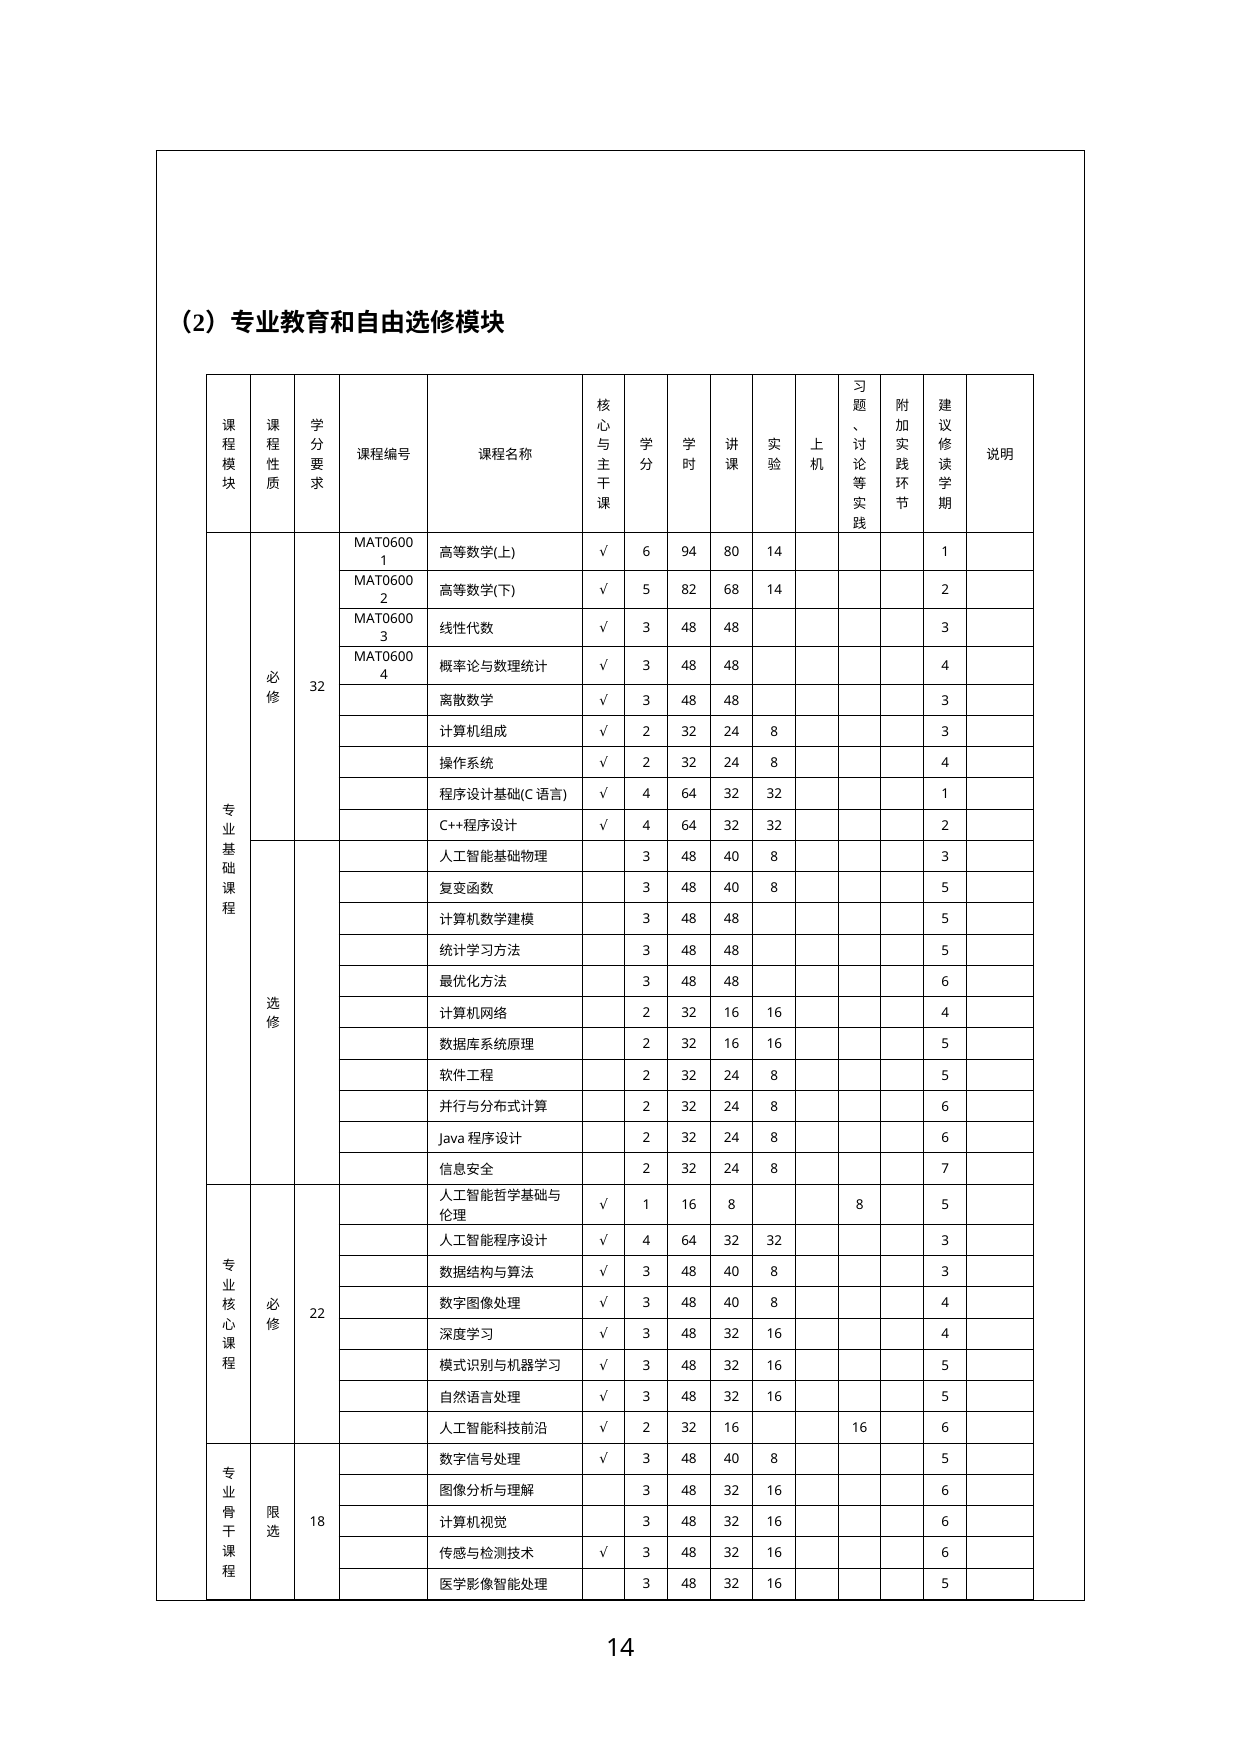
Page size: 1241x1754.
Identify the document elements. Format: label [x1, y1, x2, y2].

table_header [157, 151, 1084, 1600]
